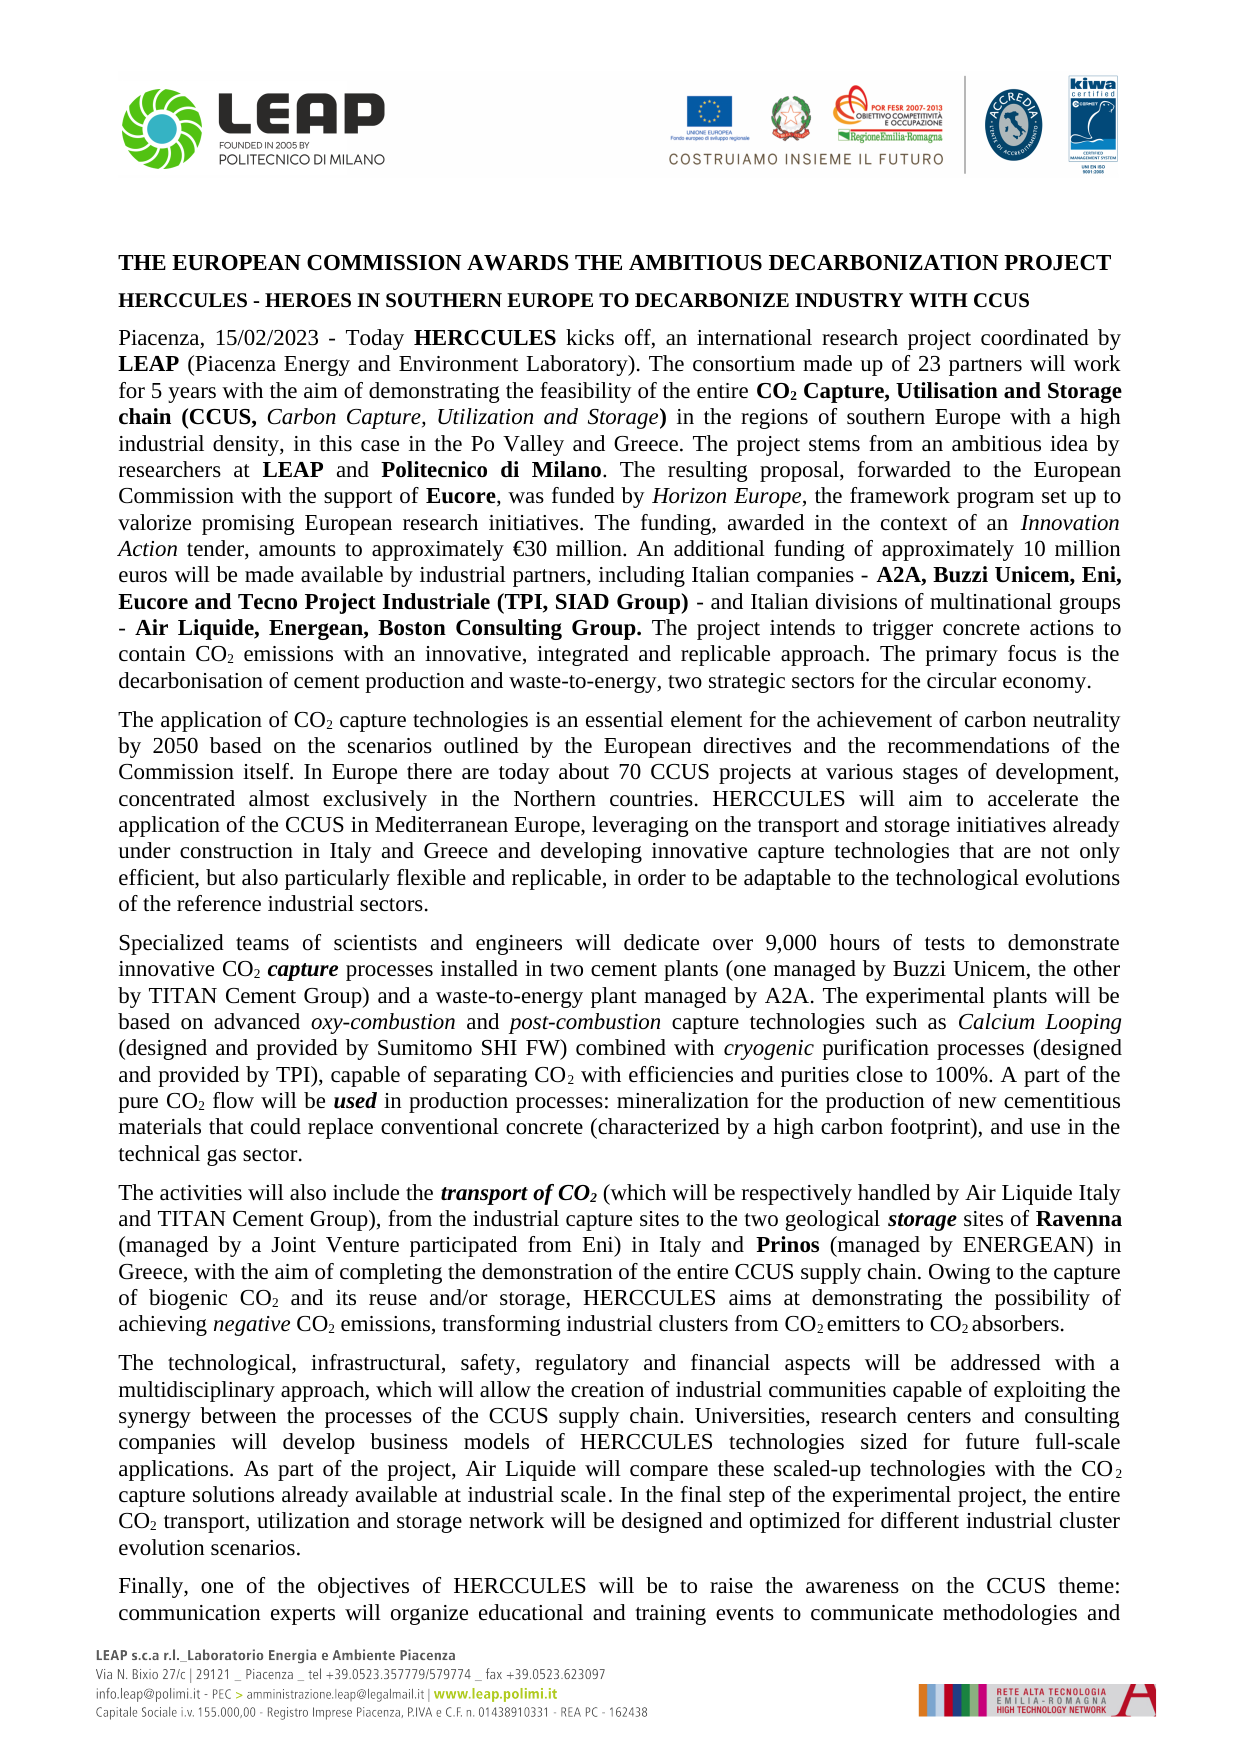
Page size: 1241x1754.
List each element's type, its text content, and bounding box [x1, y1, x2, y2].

text Specialized teams of scientists and engineers will dedicate over 9,000 hours of tests to demonstrate innovative CO2 capture processes installed in two cement plants (one managed by Buzzi Unicem, the other by TITAN Cement Group) and a waste-to-energy plant managed by A2A. The experimental plants will be based on advanced oxy-combustion and post-combustion capture technologies such as Calcium Looping (designed and provided by Sumitomo SHI FW) combined with cryogenic purification processes (designed and provided by TPI), capable of separating CO2 with efficiencies and purities close to 100%. A part of the pure CO2 flow will be used in production processes: mineralization for the production of new cementitious materials that could replace conventional concrete (characterized by a high carbon footprint), and use in the technical gas sector. [118, 929, 1122, 1166]
text THE EUROPEAN COMMISSION AWARDS THE AMBITIOUS DECARBONIZATION PROJECT [118, 249, 1122, 275]
picture [95, 1641, 1158, 1721]
text HERCCULES - HEROES IN SOUTHERN EUROPE TO DECARBONIZE INDUSTRY WITH CCUS [118, 288, 1122, 312]
text The activities will also include the transport of CO2 (which will be respectively handled by Air Liquide Italy and TITAN Cement Group), from the industrial capture sites to the two geological storage sites of Ravenna (managed by a Joint Venture participated from Eni) in Italy and Prinos (managed by ENERGEAN) in Greece, with the aim of completing the demonstration of the entire CCUS supply chain. Owing to the capture of biogenic CO2 and its reuse and/or storage, HERCCULES aims at demonstrating the possibility of achieving negative CO2 emissions, transforming industrial clusters from CO2 emitters to CO2 absorbers. [118, 1179, 1122, 1337]
picture [118, 71, 1119, 178]
text The technological, infrastructural, safety, regulatory and financial aspects will be addressed with a multidisciplinary approach, which will allow the creation of industrial communities capable of exploiting the synergy between the processes of the CCUS supply chain. Universities, research centers and consulting companies will develop business models of HERCCULES technologies sized for future full-scale applications. As part of the project, Air Liquide will compare these scaled-up technologies with the CO2 capture solutions already available at industrial scale. In the final step of the experimental project, the entire CO2 transport, utilization and storage network will be designed and optimized for different industrial cluster evolution scenarios. [118, 1349, 1122, 1560]
text Piacenza, 15/02/2023 - Today HERCCULES kicks off, an international research project coordinated by LEAP (Piacenza Energy and Environment Laboratory). The consortium made up of 23 partners will work for 5 years with the aim of demonstrating the feasibility of the entire CO2 Capture, Utilisation and Storage chain (CCUS, Carbon Capture, Utilization and Storage) in the regions of southern Europe with a high industrial density, in this case in the Po Valley and Greece. The project stems from an ambitious idea by researchers at LEAP and Politecnico di Milano. The resulting proposal, forwarded to the European Commission with the support of Eucore, was funded by Horizon Europe, the framework program set up to valorize promising European research initiatives. The funding, awarded in the context of an Innovation Action tender, amounts to approximately €30 million. An additional funding of approximately 10 million euros will be made available by industrial partners, including Italian companies - A2A, Buzzi Unicem, Eni, Eucore and Tecno Project Industriale (TPI, SIAD Group) - and Italian divisions of multinational groups - Air Liquide, Energean, Boston Consulting Group. The project intends to trigger concrete actions to contain CO2 emissions with an innovative, integrated and replicable approach. The primary focus is the decarbonisation of cement production and waste-to-energy, two strategic sectors for the circular economy. [118, 324, 1122, 693]
text The application of CO2 capture technologies is an essential element for the achievement of carbon neutrality by 2050 based on the scenarios outlined by the European directives and the recommendations of the Commission itself. In Europe there are today about 70 CCUS projects at various stages of development, concentrated almost exclusively in the Northern countries. HERCCULES will aim to accelerate the application of the CCUS in Mediterranean Europe, leveraging on the transport and storage initiatives already under construction in Italy and Greece and developing innovative capture technologies that are not only efficient, but also particularly flexible and replicable, in order to be adaptable to the technological evolutions of the reference industrial sectors. [118, 706, 1122, 916]
